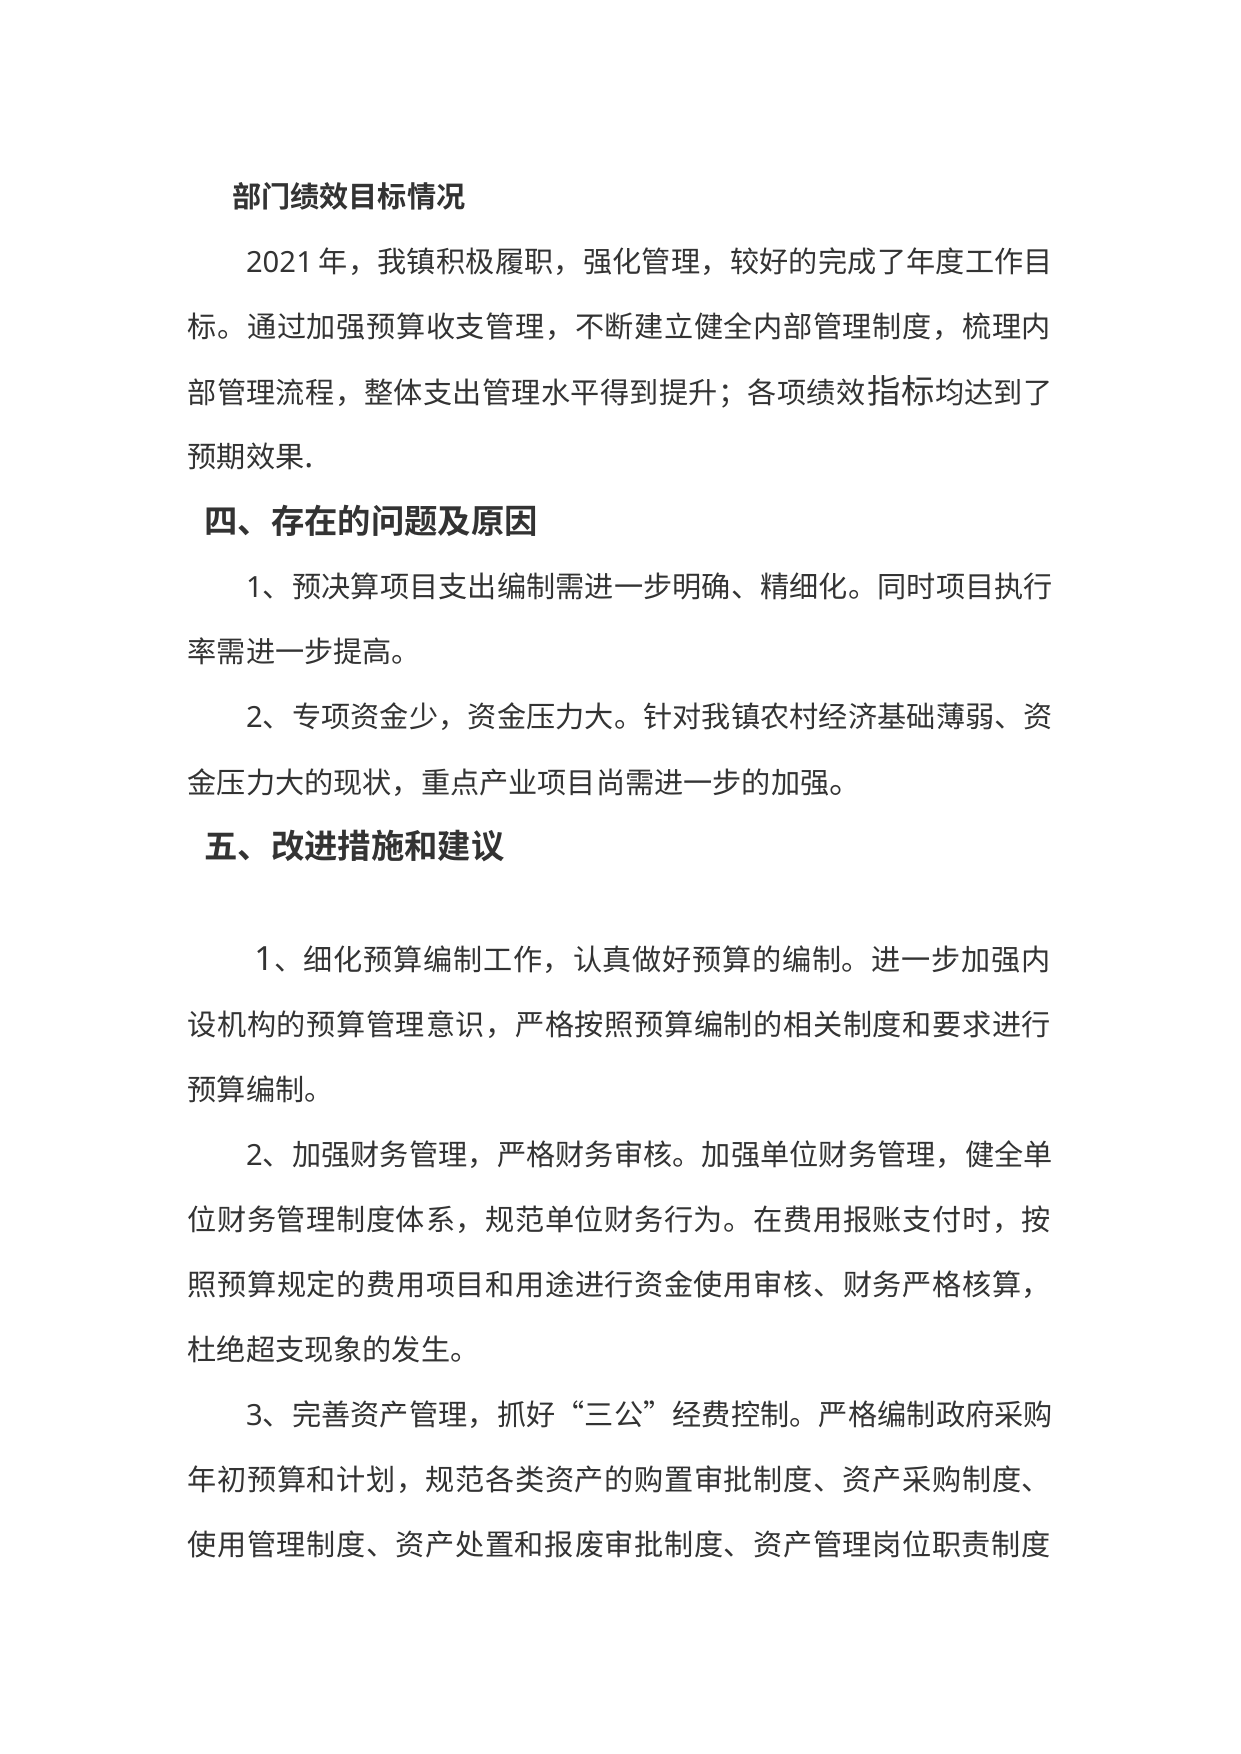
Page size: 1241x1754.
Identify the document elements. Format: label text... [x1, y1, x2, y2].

text 1、细化预算编制工作，认真做好预算的编制。进一步加强内设机构的预算管理意识，严格按照预算编制的相关制度和要求进行预算编制。 [187, 925, 1053, 1120]
list 部门绩效目标情况 [232, 162, 1053, 227]
text 1、预决算项目支出编制需进一步明确、精细化。同时项目执行率需进一步提高。 [187, 552, 1053, 682]
text 四、存在的问题及原因 [187, 487, 1053, 552]
text 2、专项资金少，资金压力大。针对我镇农村经济基础薄弱、资金压力大的现状，重点产业项目尚需进一步的加强。 [187, 682, 1053, 812]
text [187, 1380, 1053, 1575]
text 2021年，我镇积极履职，强化管理，较好的完成了年度工作目标。通过加强预算收支管理，不断建立健全内部管理制度，梳理内部管理流程，整体支出管理水平得到提升；各项绩效指标均达到了预期效果. [187, 227, 1053, 487]
text 五、改进措施和建议 [187, 812, 1053, 877]
text 2、加强财务管理，严格财务审核。加强单位财务管理，健全单位财务管理制度体系，规范单位财务行为。在费用报账支付时，按照预算规定的费用项目和用途进行资金使用审核、财务严格核算，杜绝超支现象的发生。 [187, 1120, 1053, 1380]
